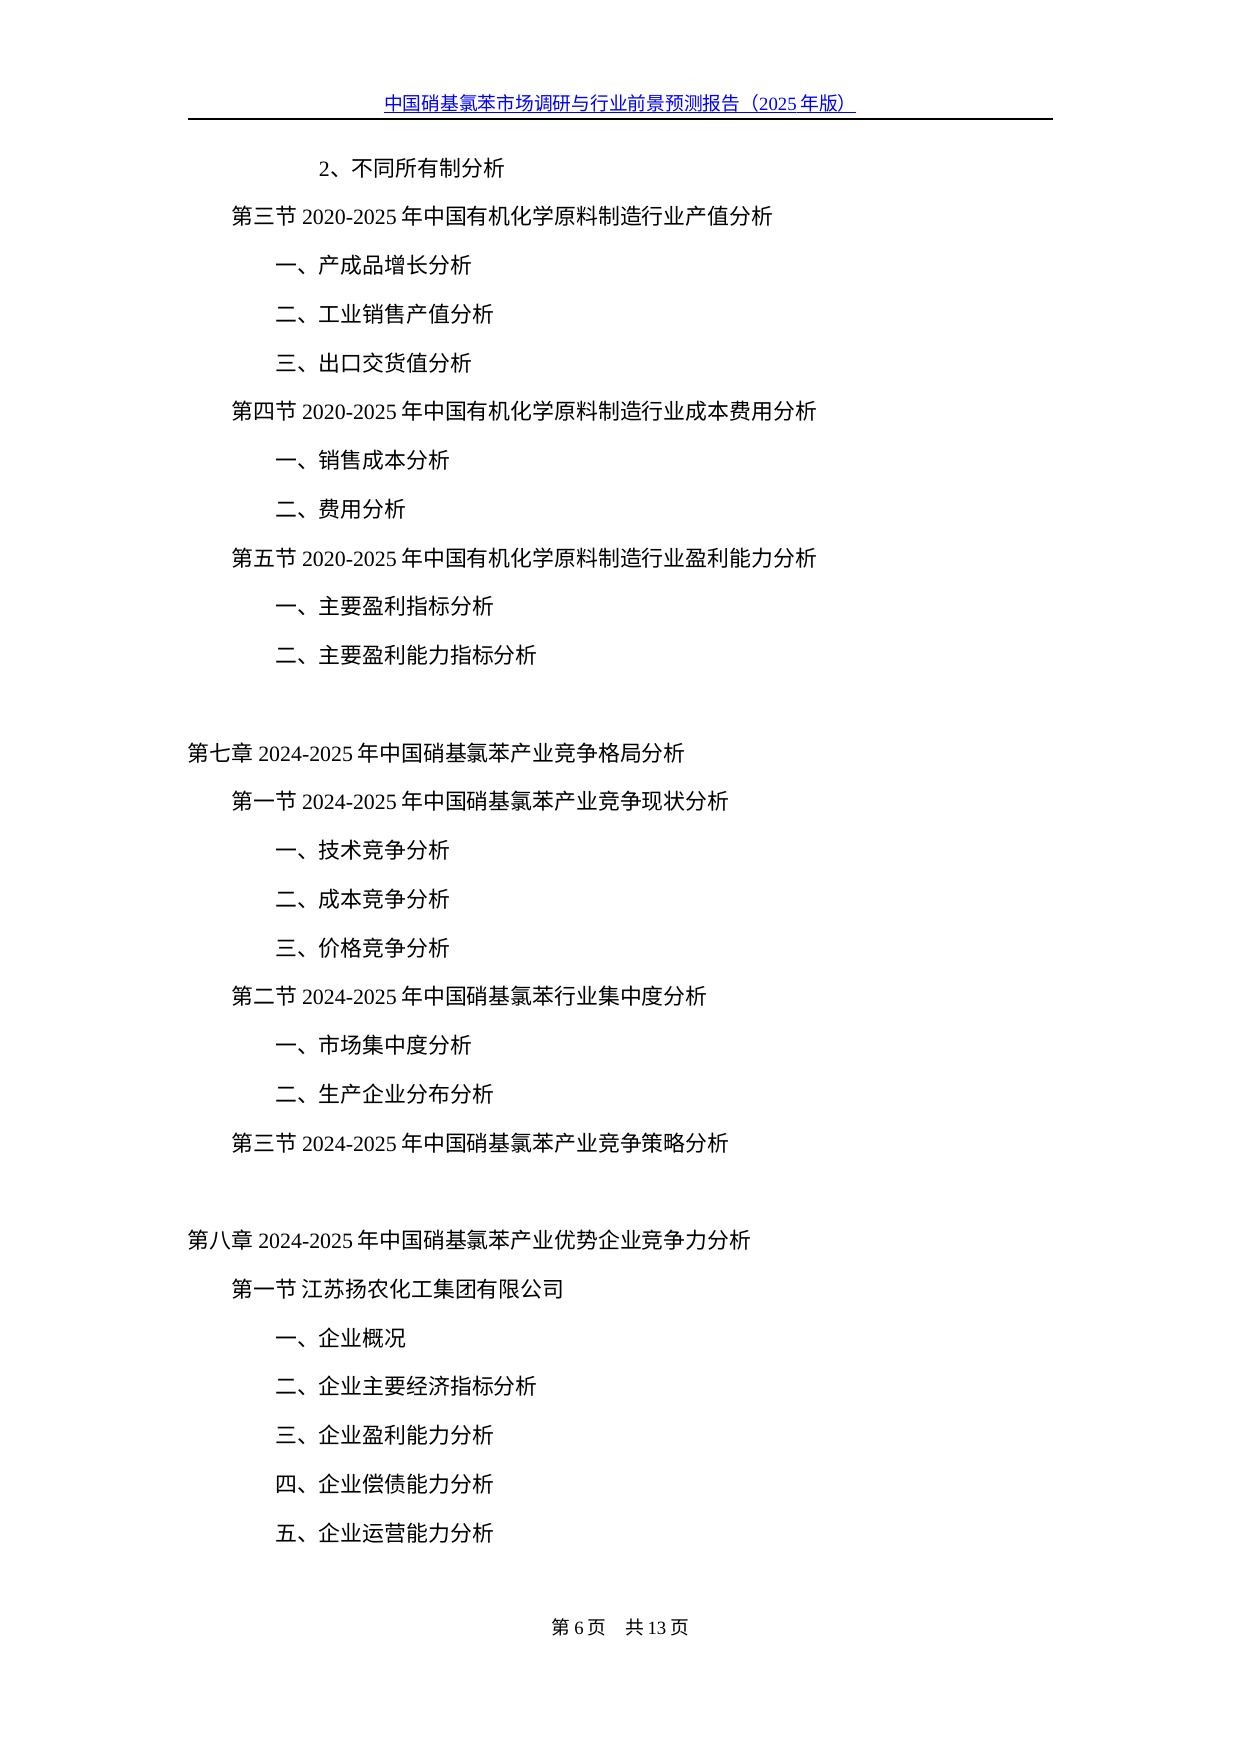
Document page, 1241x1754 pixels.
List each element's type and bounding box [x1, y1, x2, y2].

text [187, 150, 1053, 1548]
